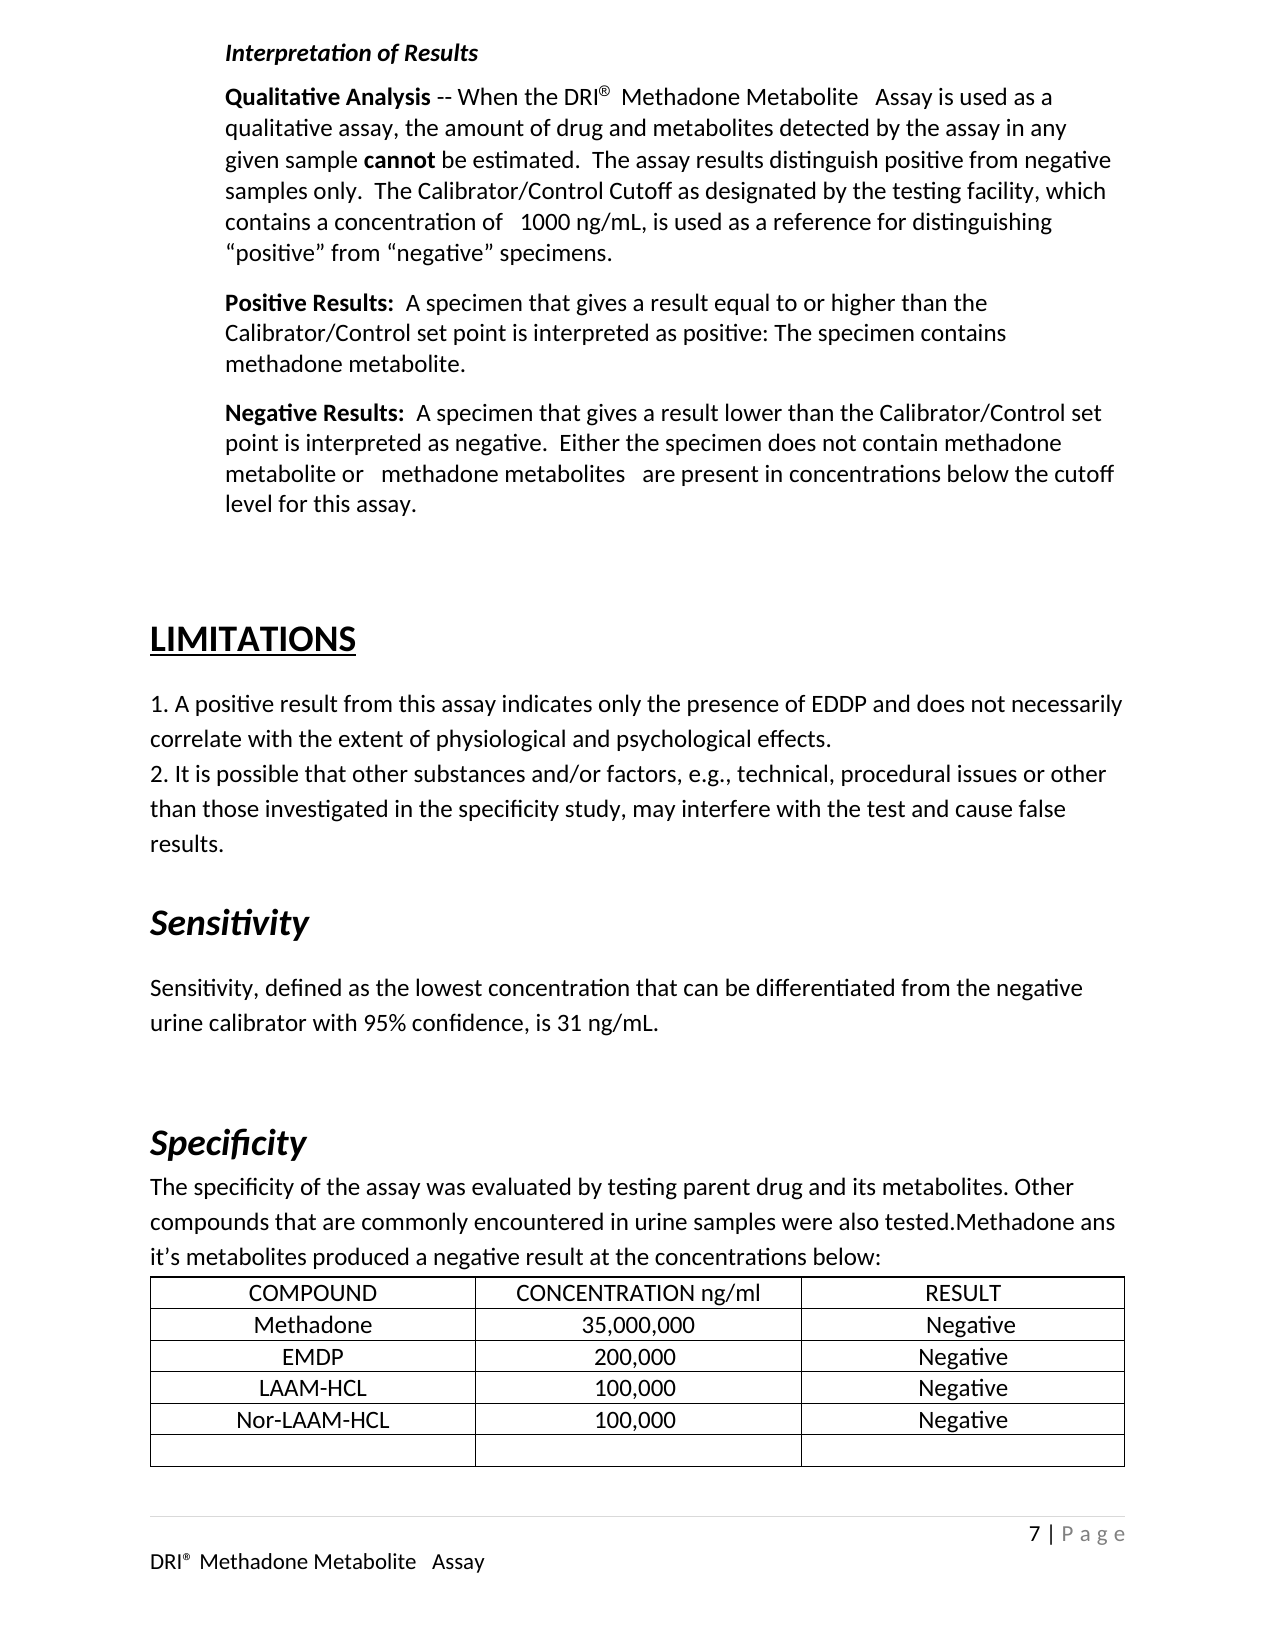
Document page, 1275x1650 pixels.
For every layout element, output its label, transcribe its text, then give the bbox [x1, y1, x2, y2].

text Negative Results: A specimen that gives a result lower than the Calibrator/Control set point is interpreted as negative. Either the specimen does not contain methadone metabolite or methadone metabolites are present in concentrations below the cutoff level for this assay. [225, 397, 1125, 519]
text Sensitivity, defined as the lowest concentration that can be differentiated from the negative urine calibrator with 95% confidence, is 31 ng/mL. [150, 972, 1125, 1038]
text Sensitivity [150, 898, 1125, 944]
table_cell Negative [802, 1309, 1124, 1339]
table_cell Negative [802, 1404, 1124, 1434]
table_cell 100,000 [476, 1372, 801, 1403]
table_header RESULT [802, 1278, 1124, 1308]
table_cell 200,000 [476, 1341, 801, 1371]
text 1. A positive result from this assay indicates only the presence of EDDP and does not necessarily correlate with the extent of physiological and psychological effects. [150, 688, 1125, 754]
text Specificity [150, 1119, 1125, 1164]
table_header COMPOUND [151, 1278, 475, 1308]
table_cell Nor-LAAM-HCL [151, 1404, 475, 1434]
table_cell Negative [802, 1341, 1124, 1371]
table_cell LAAM-HCL [151, 1372, 475, 1403]
table_cell [802, 1435, 1124, 1466]
table_cell [151, 1435, 475, 1466]
text Positive Results: A specimen that gives a result equal to or higher than the Calibrator/Control set point is interpreted as positive: The specimen contains methadone metabolite. [225, 287, 1125, 378]
text 2. It is possible that other substances and/or factors, e.g., technical, procedural issues or other than those investigated in the specificity study, may interfere with the test and cause false results. [150, 758, 1125, 859]
text Interpretation of Results [225, 37, 1125, 68]
text LIMITATIONS [150, 615, 1125, 661]
text Qualitative Analysis -- When the DRI Methadone Metabolite Assay is used as a qualitative assay, the amount of drug and metabolites detected by the assay in any given sample cannot be estimated. The assay results distinguish positive from negative samples only. The Calibrator/Control Cutoff as designated by the testing facility, which contains a concentration of 1000 ng/mL, is used as a reference for distinguishing “positive” from “negative” specimens. [225, 81, 1125, 268]
text The specificity of the assay was evaluated by testing parent drug and its metabolites. Other compounds that are commonly encountered in urine samples were also tested.Methadone ans it’s metabolites produced a negative result at the concentrations below: [150, 1171, 1125, 1272]
table_cell 35,000,000 [476, 1309, 801, 1339]
table_cell Negative [802, 1372, 1124, 1403]
table_cell [476, 1435, 801, 1466]
table_cell Methadone [151, 1309, 475, 1339]
table_header CONCENTRATION ng/ml [476, 1278, 801, 1308]
table_cell 100,000 [476, 1404, 801, 1434]
table_cell EMDP [151, 1341, 475, 1371]
